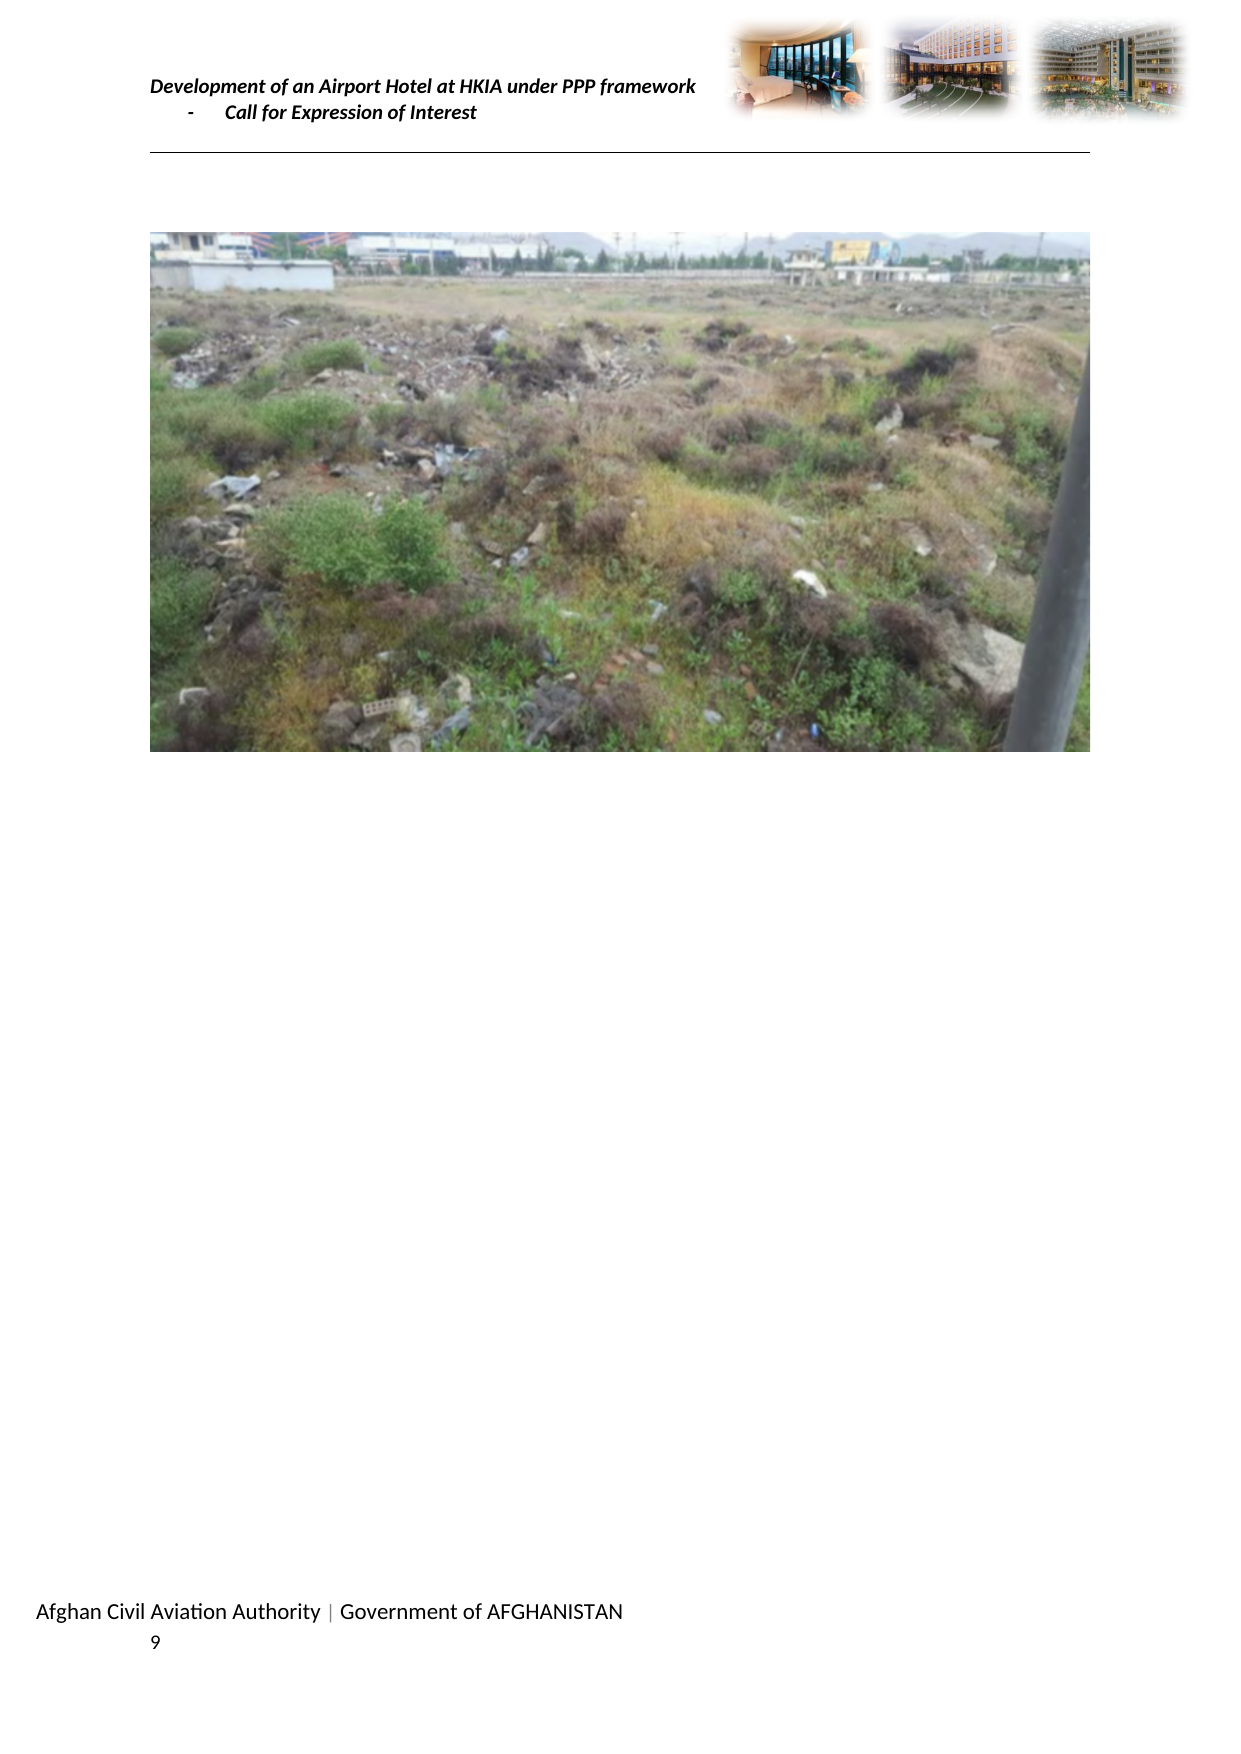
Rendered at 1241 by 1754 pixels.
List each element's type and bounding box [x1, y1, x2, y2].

picture [907, 42, 996, 94]
picture [1054, 43, 1163, 97]
picture [752, 44, 847, 93]
picture [150, 232, 1091, 752]
